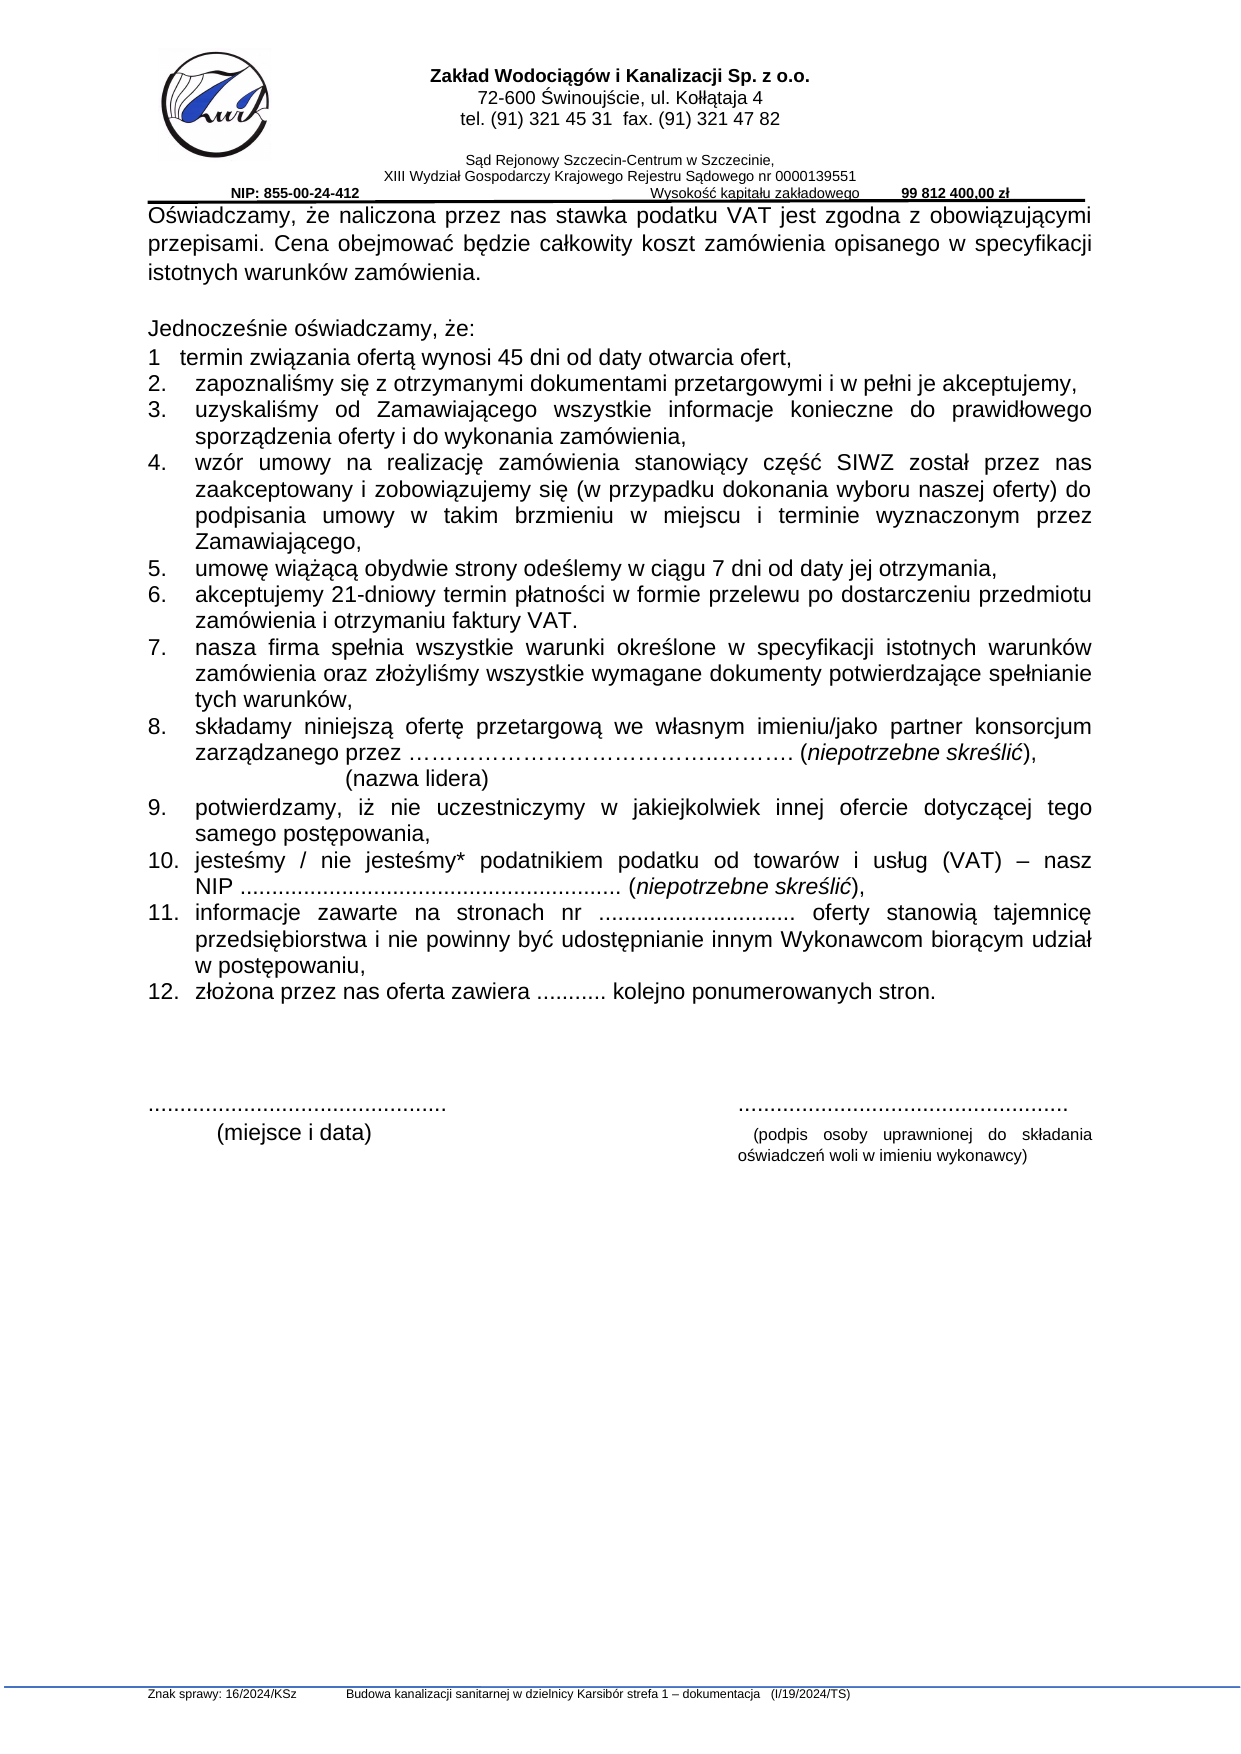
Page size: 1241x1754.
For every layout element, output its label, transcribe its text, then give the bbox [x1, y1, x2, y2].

list złożona przez nas oferta zawiera ........... kolejno ponumerowanych stron. [148, 978, 1092, 1005]
list umowę wiążącą obydwie strony odeślemy w ciągu 7 dni od daty jej otrzymania, [148, 554, 1092, 581]
list nasza firma spełnia wszystkie warunki określone w specyfikacji istotnych warunków zamówienia oraz złożyliśmy wszystkie wymagane dokumenty potwierdzające spełnianie tych warunków, [148, 634, 1092, 713]
text (nazwa lidera) [148, 765, 1092, 792]
list składamy niniejszą ofertę przetargową we własnym imieniu/jako partner konsorcjum zarządzanego przez …………………………………..………. (niepotrzebne skreślić), [148, 713, 1092, 765]
text 1 termin związania ofertą wynosi 45 dni od daty otwarcia ofert, [148, 344, 1092, 370]
list akceptujemy 21-dniowy termin płatności w formie przelewu po dostarczeniu przedmiotu zamówienia i otrzymaniu faktury VAT. [148, 581, 1092, 634]
list informacje zawarte na stronach nr ............................... oferty stanowią tajemnicę przedsiębiorstwa i nie powinny być udostępnianie innym Wykonawcom biorącym udział w postępowaniu, [148, 899, 1092, 978]
text ............................................... .................................................... [148, 1090, 1092, 1116]
list wzór umowy na realizację zamówienia stanowiący część SIWZ został przez nas zaakceptowany i zobowiązujemy się (w przypadku dokonania wyboru naszej oferty) do podpisania umowy w takim brzmieniu w miejscu i terminie wyznaczonym przez Zamawiającego, [148, 449, 1092, 554]
list jesteśmy / nie jesteśmy* podatnikiem podatku od towarów i usług (VAT) – nasz NIP ............................................................ (niepotrzebne skreślić), [148, 847, 1092, 899]
list zapoznaliśmy się z otrzymanymi dokumentami przetargowymi i w pełni je akceptujemy, [148, 370, 1092, 396]
text Oświadczamy, że naliczona przez nas stawka podatku VAT jest zgodna z obowiązującymi przepisami. Cena obejmować będzie całkowity koszt zamówienia opisanego w specyfikacji istotnych warunków zamówienia. [148, 202, 1092, 285]
picture [158, 48, 272, 162]
text (miejsce i data) (podpis osoby uprawnionej do składania oświadczeń woli w imieniu wykonawcy) [216, 1118, 1092, 1165]
list uzyskaliśmy od Zamawiającego wszystkie informacje konieczne do prawidłowego sporządzenia oferty i do wykonania zamówienia, [148, 396, 1092, 449]
text Jednocześnie oświadczamy, że: [148, 315, 1092, 342]
list potwierdzamy, iż nie uczestniczymy w jakiejkolwiek innej ofercie dotyczącej tego samego postępowania, [148, 794, 1092, 847]
